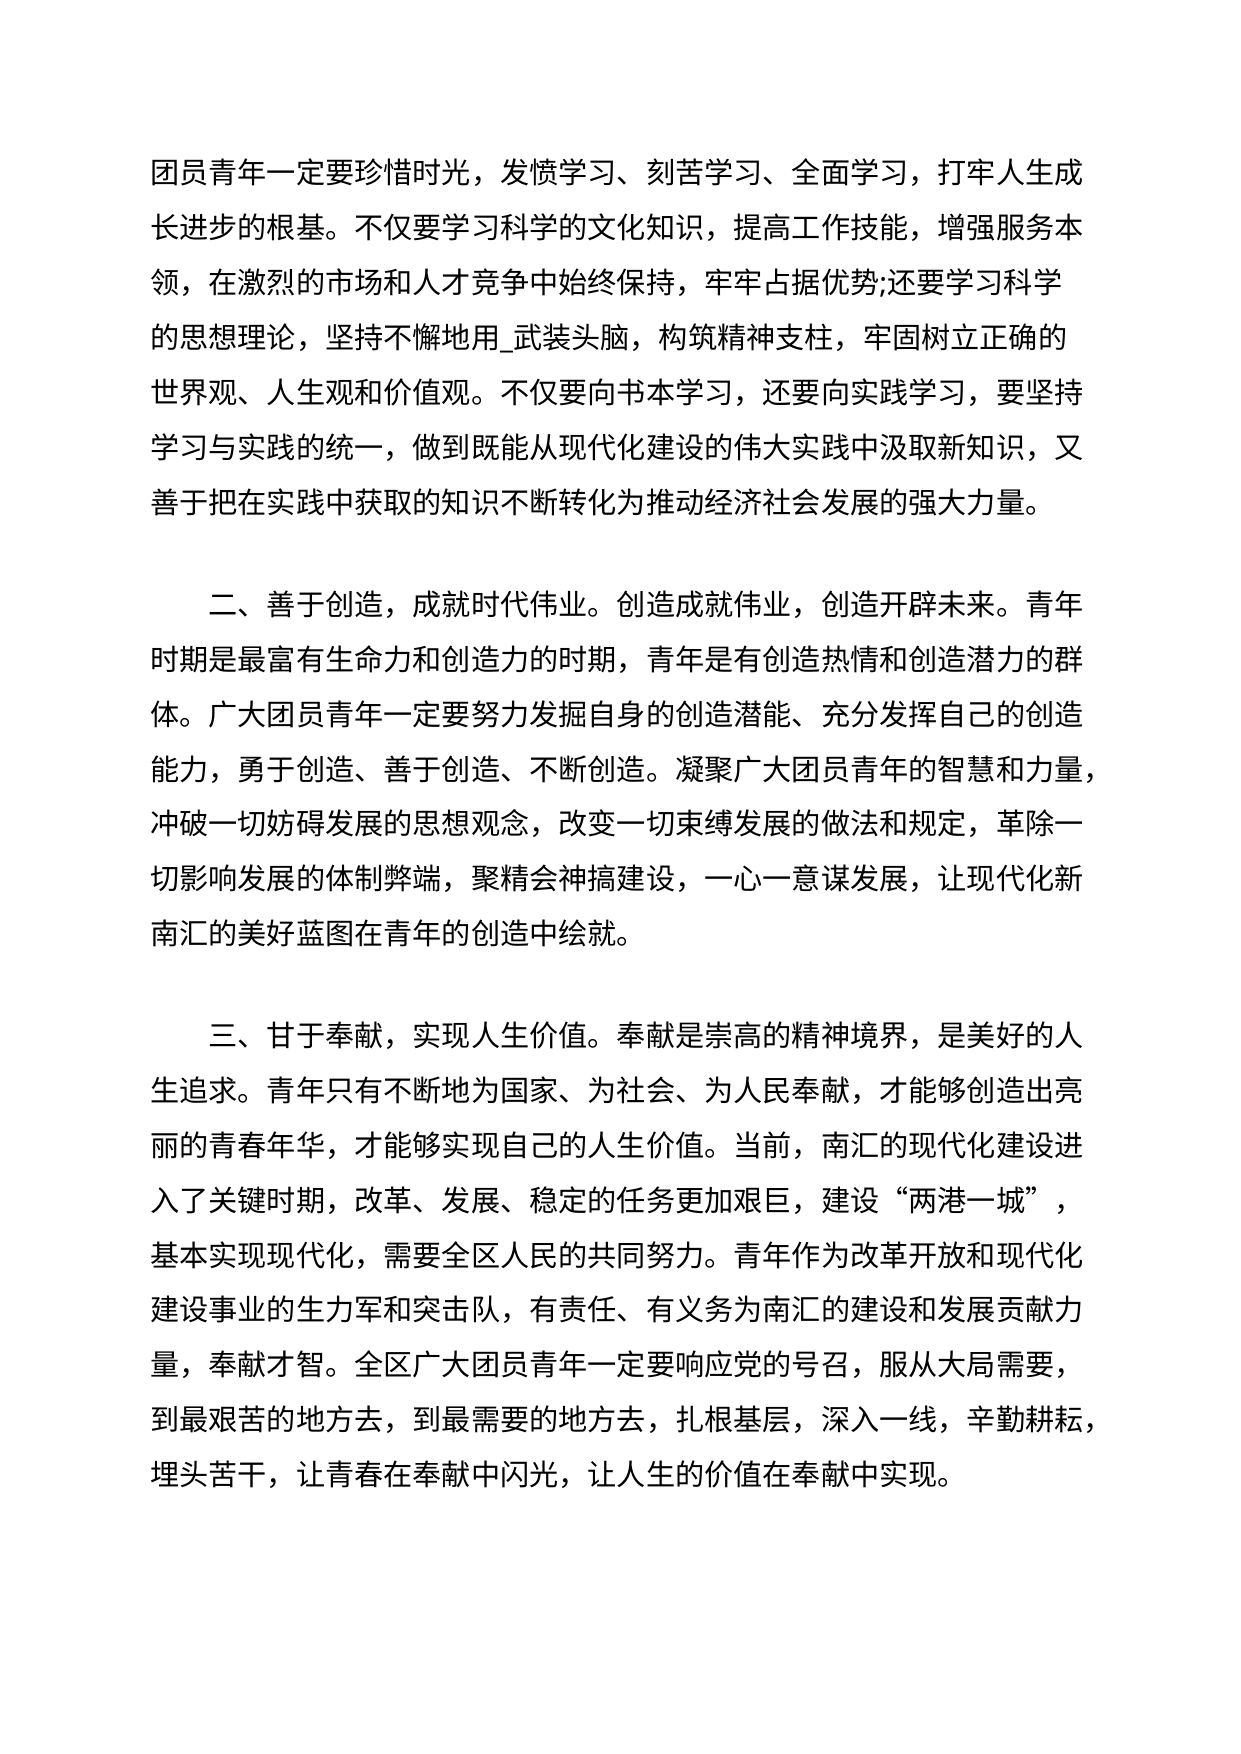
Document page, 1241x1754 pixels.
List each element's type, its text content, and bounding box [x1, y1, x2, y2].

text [150, 150, 1090, 522]
text 二、善于创造，成就时代伟业。创造成就伟业，创造开辟未来。青年时期是最富有生命力和创造力的时期，青年是有创造热情和创造潜力的群体。广大团员青年一定要努力发掘自身的创造潜能、充分发挥自己的创造能力，勇于创造、善于创造、不断创造。凝聚广大团员青年的智慧和力量，冲破一切妨碍发展的思想观念，改变一切束缚发展的做法和规定，革除一切影响发展的体制弊端，聚精会神搞建设，一心一意谋发展，让现代化新南汇的美好蓝图在青年的创造中绘就。 [150, 581, 1090, 953]
text 三、甘于奉献，实现人生价值。奉献是崇高的精神境界，是美好的人生追求。青年只有不断地为国家、为社会、为人民奉献，才能够创造出亮丽的青春年华，才能够实现自己的人生价值。当前，南汇的现代化建设进入了关键时期，改革、发展、稳定的任务更加艰巨，建设“两港一城”，基本实现现代化，需要全区人民的共同努力。青年作为改革开放和现代化建设事业的生力军和突击队，有责任、有义务为南汇的建设和发展贡献力量，奉献才智。全区广大团员青年一定要响应党的号召，服从大局需要，到最艰苦的地方去，到最需要的地方去，扎根基层，深入一线，辛勤耕耘，埋头苦干，让青春在奉献中闪光，让人生的价值在奉献中实现。 [150, 1012, 1090, 1494]
